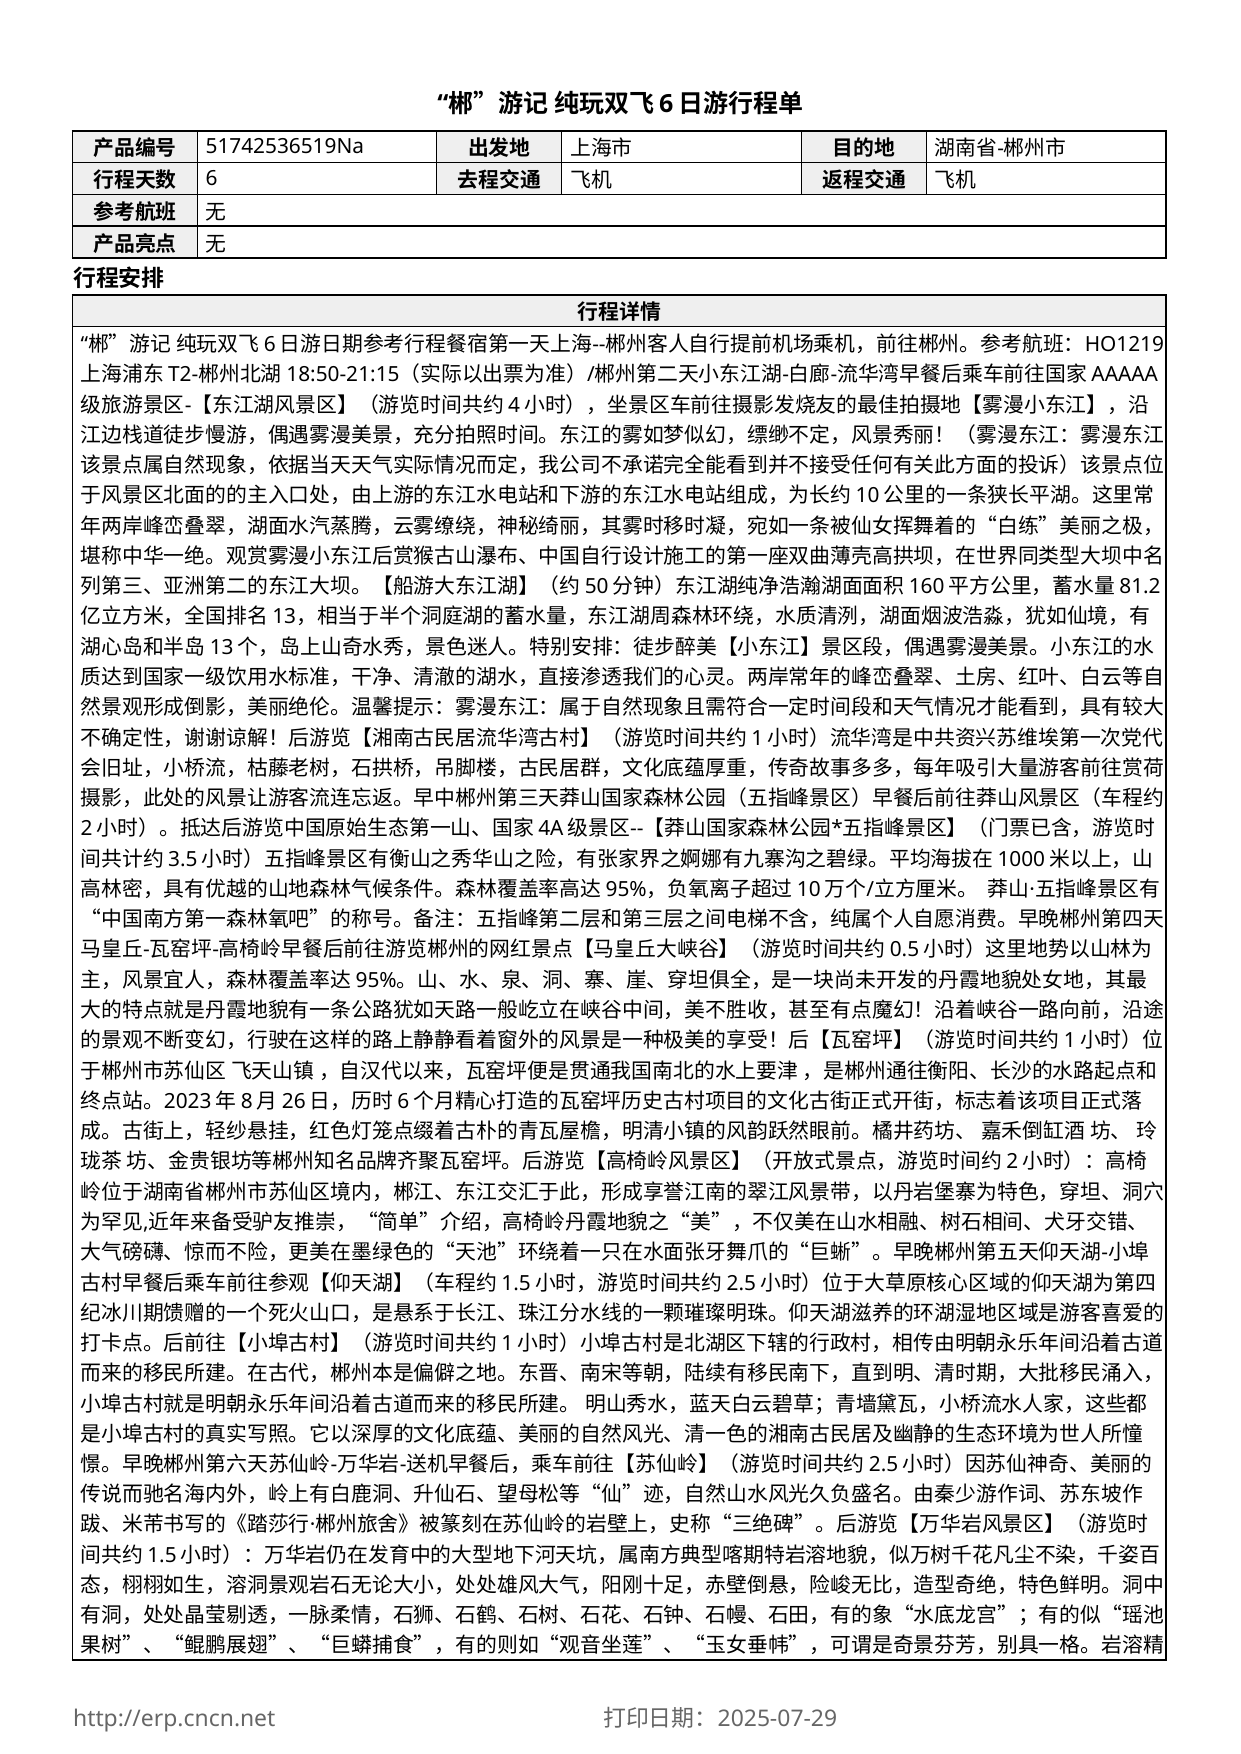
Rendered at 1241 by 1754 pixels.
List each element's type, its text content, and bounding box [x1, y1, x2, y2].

table_cell “郴”游记 纯玩双飞6日游 [73, 327, 1165, 1659]
table_cell 行程天数 [73, 163, 197, 194]
table_header 行程详情 [73, 296, 1165, 326]
table_cell 6 [198, 163, 436, 194]
table_header 出发地 [437, 132, 561, 162]
table_cell 无 [198, 227, 1165, 257]
table_header 产品编号 [73, 132, 197, 162]
table_header 上海市 [562, 132, 801, 162]
table_cell 产品亮点 [73, 227, 197, 257]
table_cell 去程交通 [437, 163, 561, 194]
table_cell 飞机 [562, 163, 801, 194]
table_cell 参考航班 [73, 195, 197, 225]
table_header 51742536519Na [198, 132, 436, 162]
table_header 湖南省-郴州市 [927, 132, 1165, 162]
text 行程安排 [73, 260, 1167, 293]
table_cell 返程交通 [802, 163, 926, 194]
table_header 目的地 [802, 132, 926, 162]
table_cell 飞机 [927, 163, 1165, 194]
text “郴”游记 纯玩双飞6日游行程单 [73, 83, 1167, 119]
table_cell 无 [198, 195, 1165, 225]
